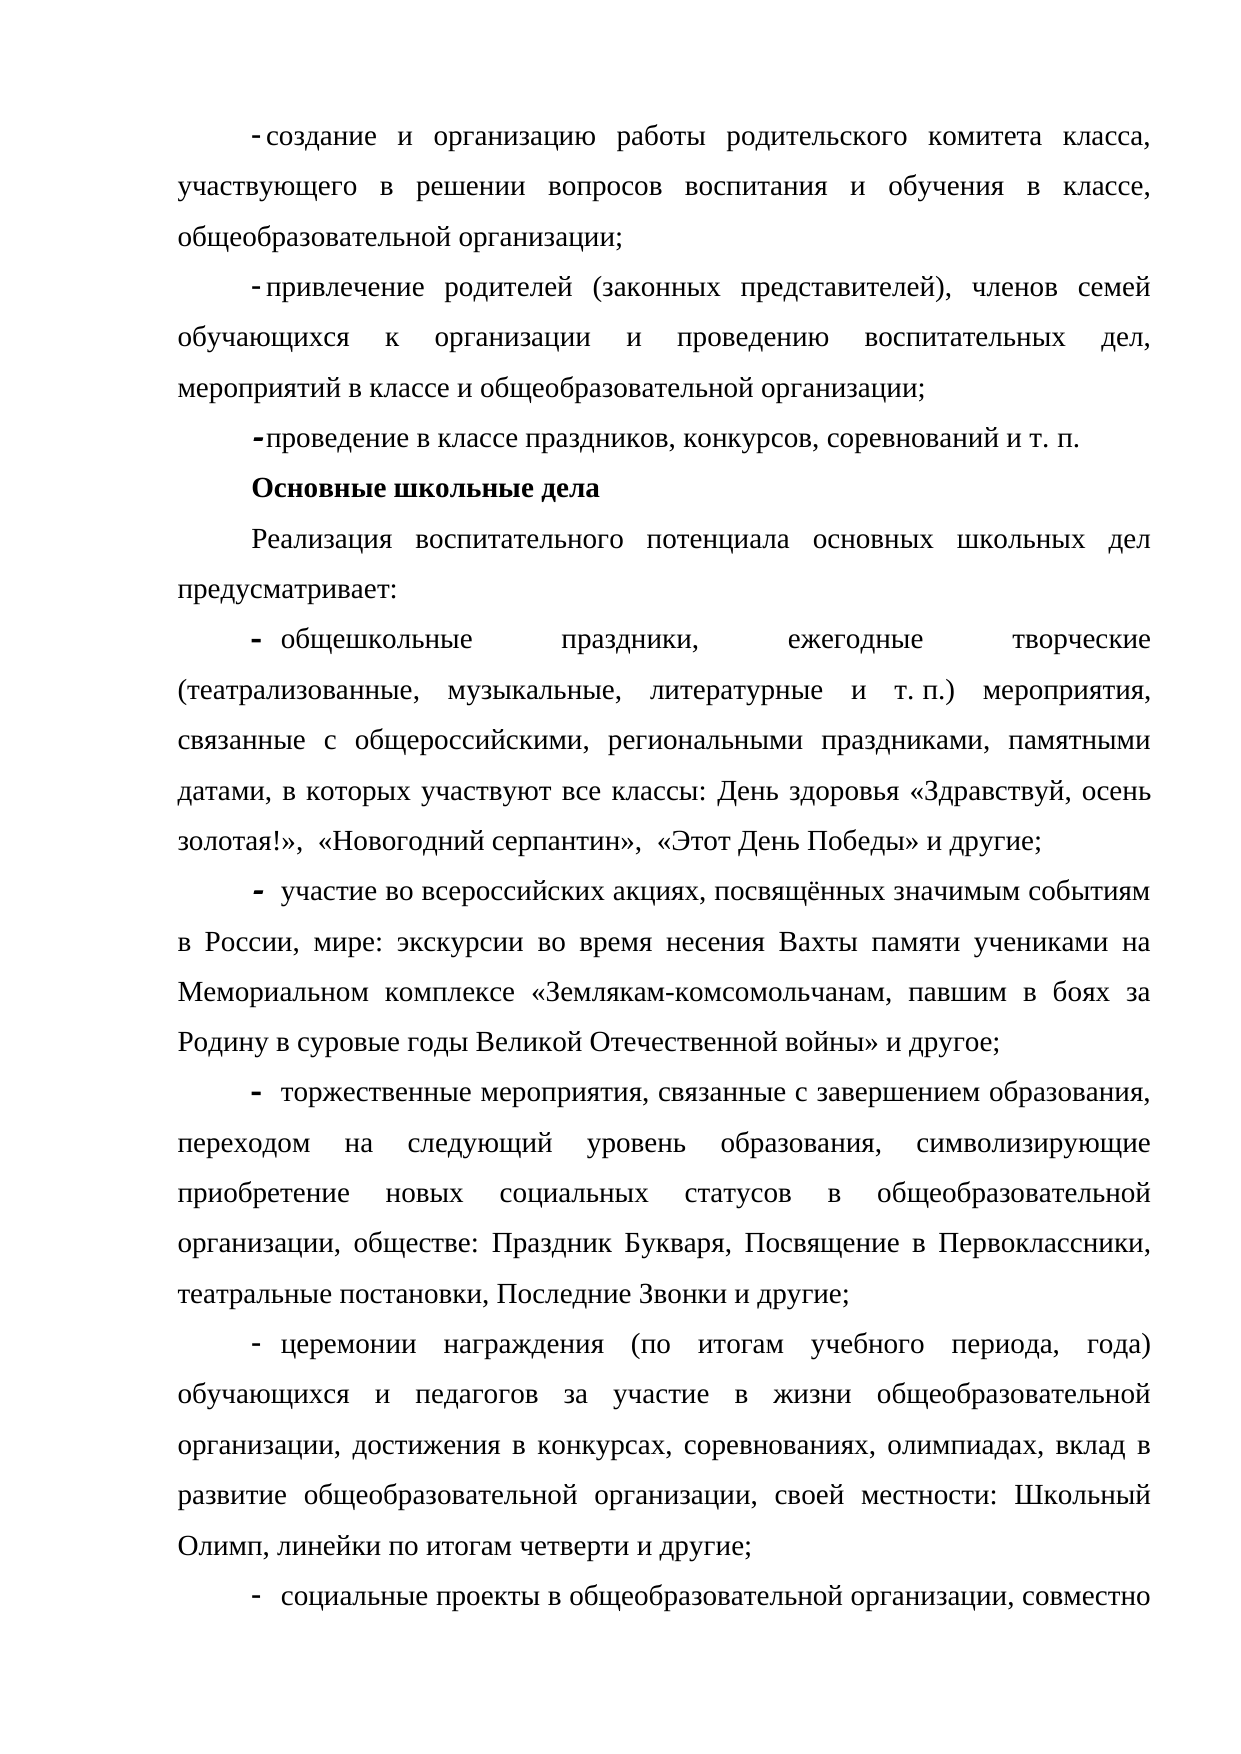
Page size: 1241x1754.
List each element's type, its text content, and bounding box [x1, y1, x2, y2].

list торжественные мероприятия, связанные с завершением образования, переходом на следующий уровень образования, символизирующие приобретение новых социальных статусов в общеобразовательной организации, обществе: Праздник Букваря, Посвящение в Первоклассники, театральные постановки, Последние Звонки и другие; [177, 1074, 1152, 1309]
list проведение в классе праздников, конкурсов, соревнований и т. п. [177, 420, 1152, 454]
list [177, 1578, 1152, 1612]
list участие во всероссийских акциях, посвящённых значимым событиям в России, мире: экскурсии во время несения Вахты памяти учениками на Мемориальном комплексе «Землякам-комсомольчанам, павшим в боях за Родину в суровые годы Великой Отечественной войны» и другое; [177, 873, 1152, 1058]
text Реализация воспитательного потенциала основных школьных дел предусматривает: [177, 521, 1152, 605]
text Основные школьные дела [177, 471, 1152, 504]
list церемонии награждения (по итогам учебного периода, года) обучающихся и педагогов за участие в жизни общеобразовательной организации, достижения в конкурсах, соревнованиях, олимпиадах, вклад в развитие общеобразовательной организации, своей местности: Школьный Олимп, линейки по итогам четверти и другие; [177, 1326, 1152, 1561]
list привлечение родителей (законных представителей), членов семей обучающихся к организации и проведению воспитательных дел, мероприятий в классе и общеобразовательной организации; [177, 269, 1152, 403]
list общешкольные праздники, ежегодные творческие (театрализованные, музыкальные, литературные и т. п.) мероприятия, связанные с общероссийскими, региональными праздниками, памятными датами, в которых участвуют все классы: День здоровья «Здравствуй, осень золотая!», «Новогодний серпантин», «Этот День Победы» и другие; [177, 622, 1152, 856]
list создание и организацию работы родительского комитета класса, участвующего в решении вопросов воспитания и обучения в классе, общеобразовательной организации; [177, 118, 1152, 252]
